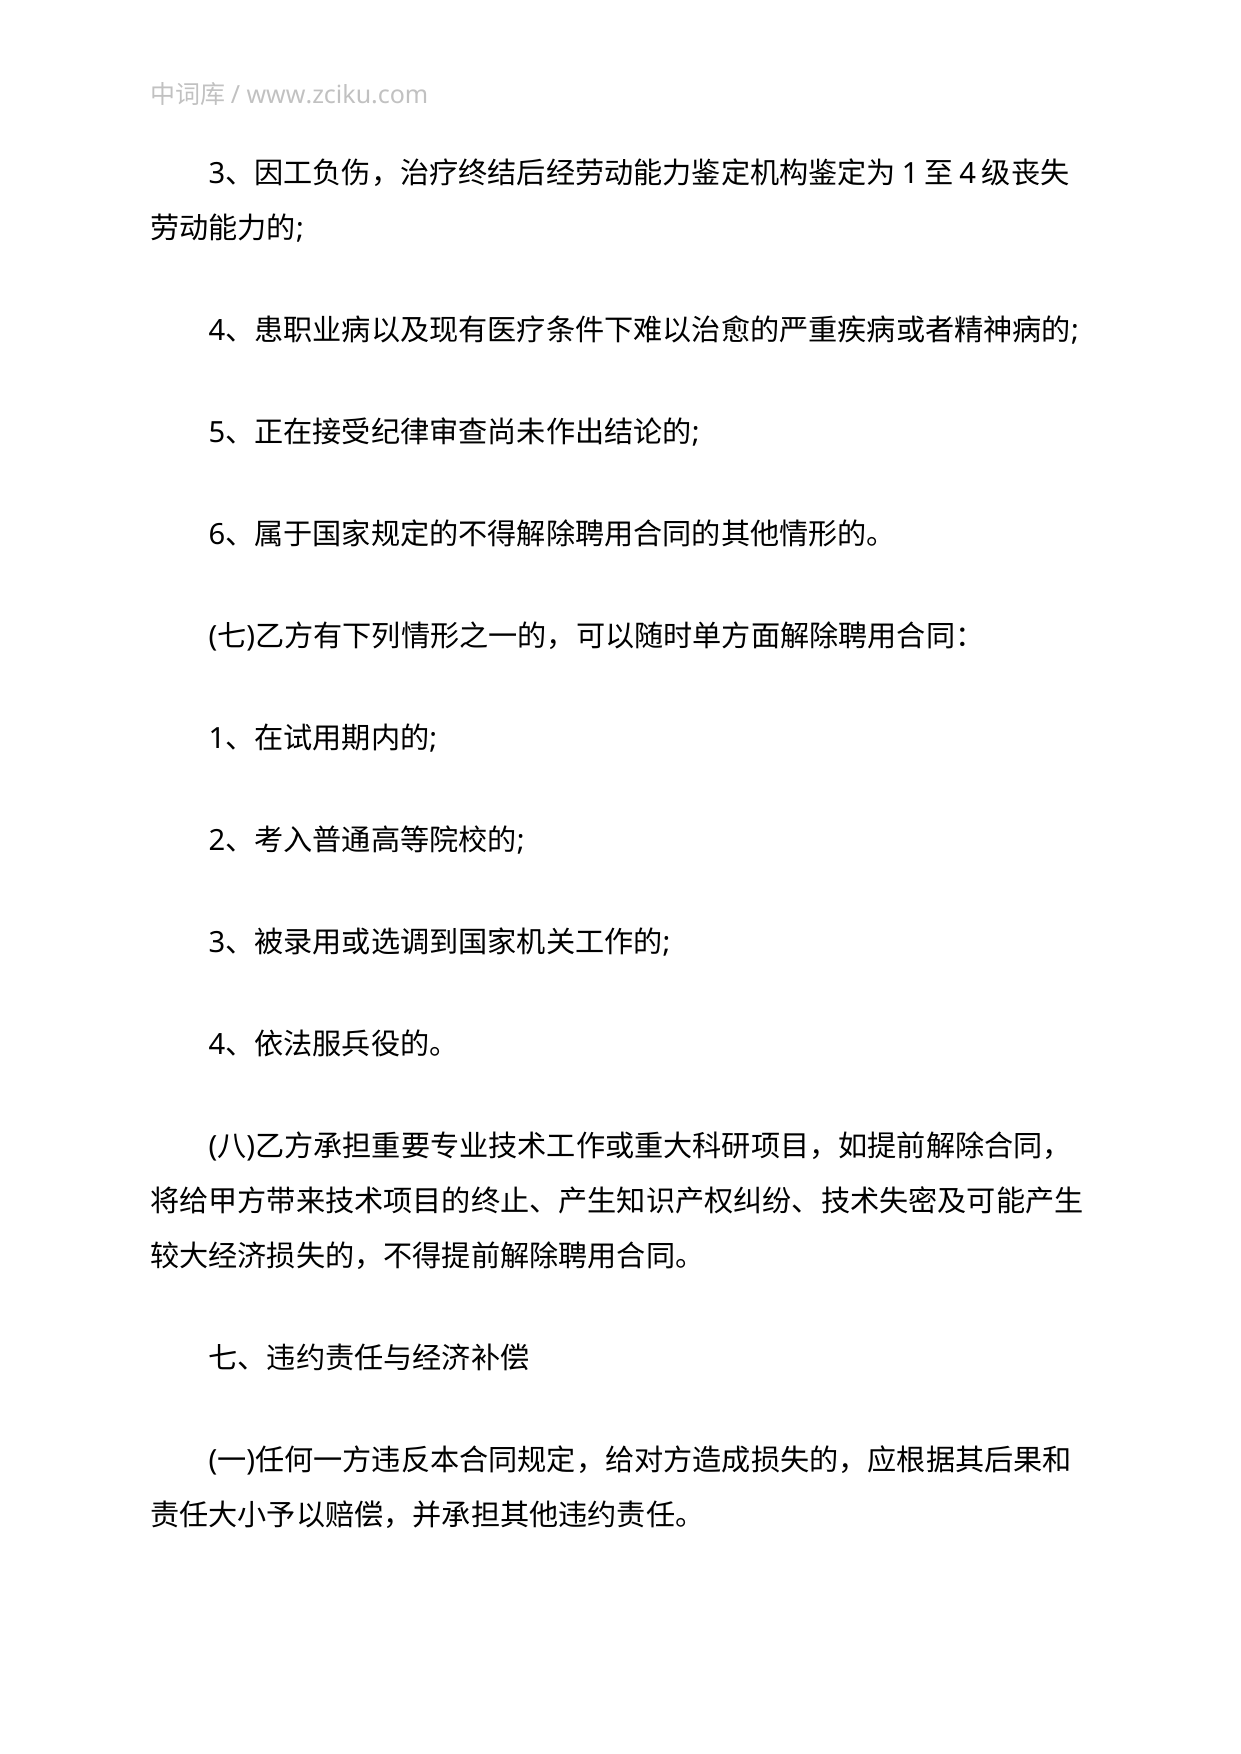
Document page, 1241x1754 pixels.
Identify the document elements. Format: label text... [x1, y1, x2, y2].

text 3、因工负伤，治疗终结后经劳动能力鉴定机构鉴定为1至4级丧失劳动能力的; [150, 150, 1090, 247]
text 3、被录用或选调到国家机关工作的; [150, 919, 1090, 961]
text 1、在试用期内的; [150, 715, 1090, 757]
text (七)乙方有下列情形之一的，可以随时单方面解除聘用合同： [150, 613, 1090, 655]
text (一)任何一方违反本合同规定，给对方造成损失的，应根据其后果和责任大小予以赔偿，并承担其他违约责任。 [150, 1436, 1090, 1533]
text 5、正在接受纪律审查尚未作出结论的; [150, 409, 1090, 451]
text 6、属于国家规定的不得解除聘用合同的其他情形的。 [150, 511, 1090, 553]
text 4、患职业病以及现有医疗条件下难以治愈的严重疾病或者精神病的; [150, 307, 1090, 349]
text 七、违约责任与经济补偿 [150, 1334, 1090, 1377]
text (八)乙方承担重要专业技术工作或重大科研项目，如提前解除合同，将给甲方带来技术项目的终止、产生知识产权纠纷、技术失密及可能产生较大经济损失的，不得提前解除聘用合同。 [150, 1123, 1090, 1275]
text 4、依法服兵役的。 [150, 1021, 1090, 1063]
text 2、考入普通高等院校的; [150, 817, 1090, 859]
